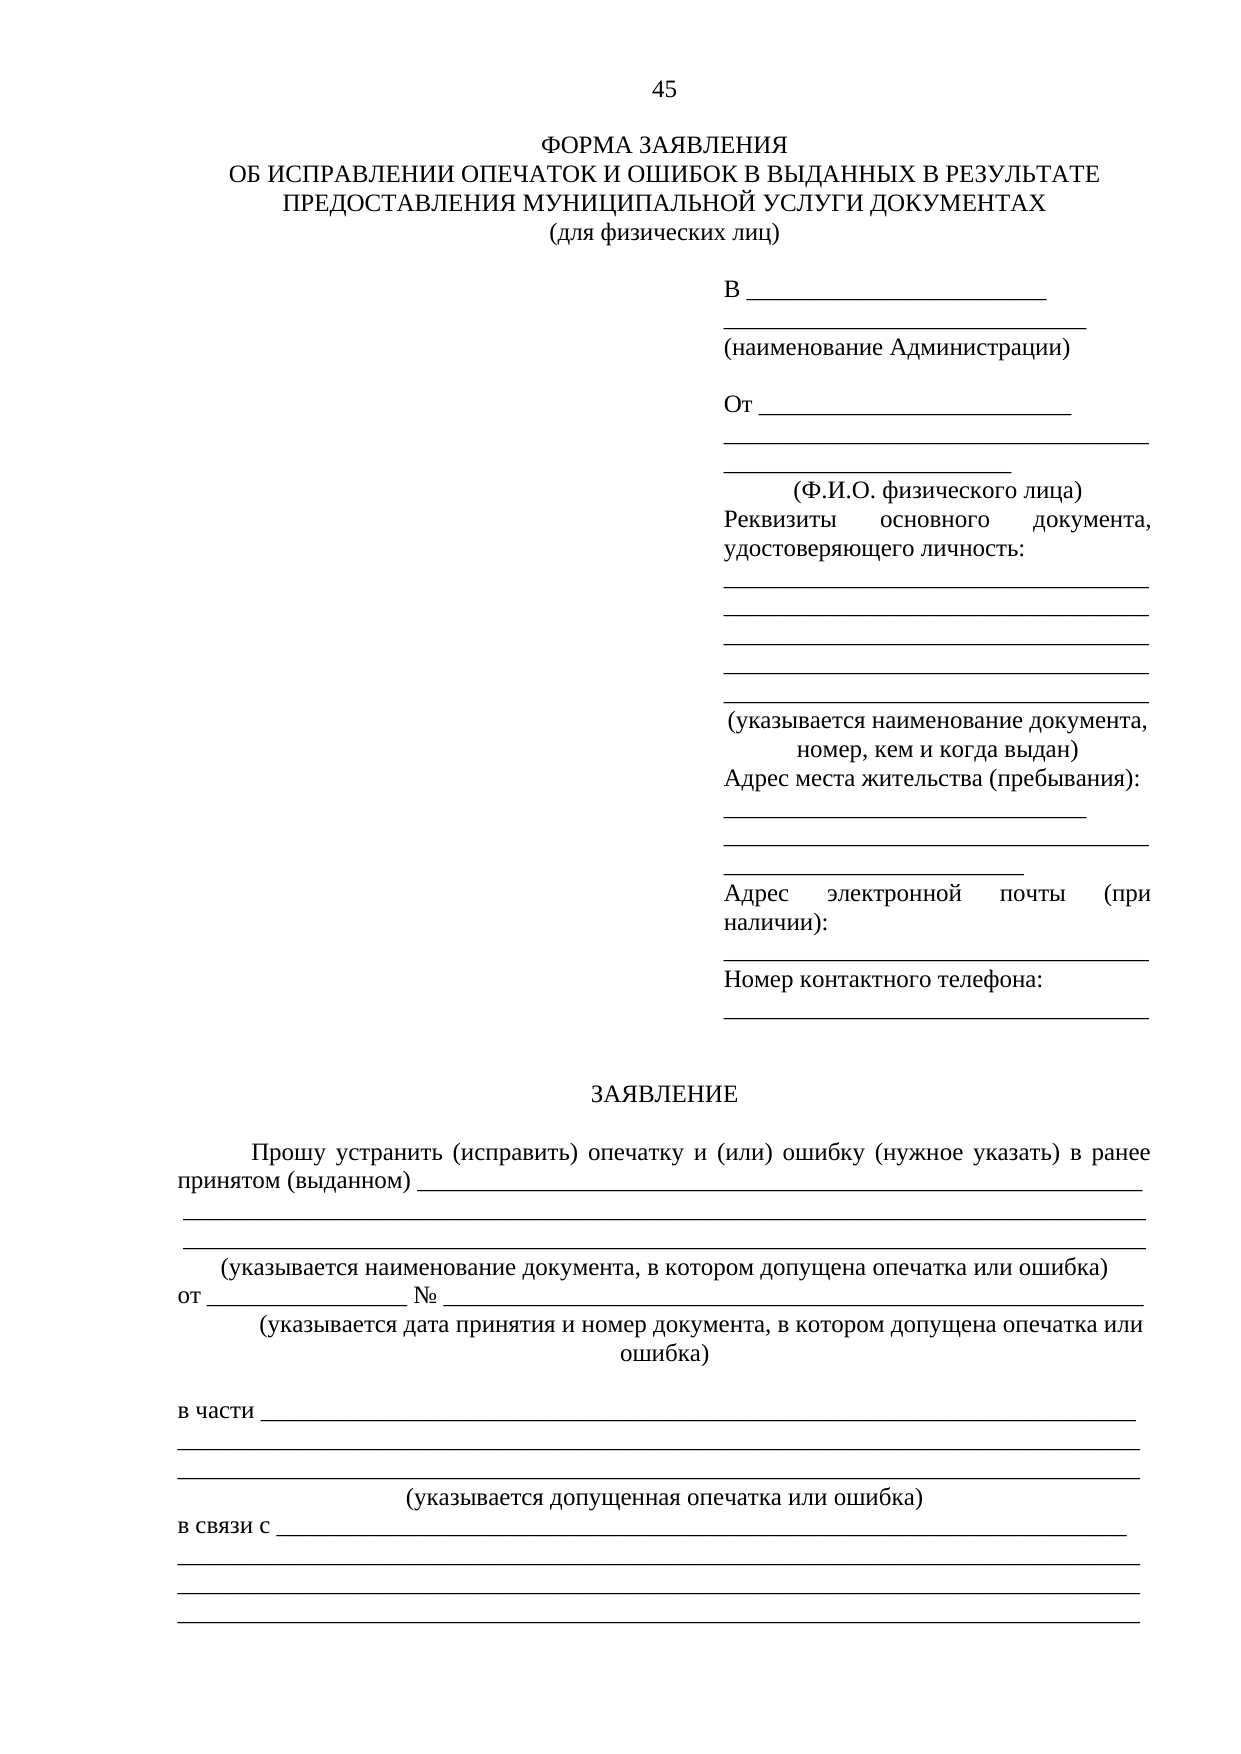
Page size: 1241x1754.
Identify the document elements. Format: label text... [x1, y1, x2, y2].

text _____________________________ [723, 303, 1152, 332]
text (Ф.И.О. физического лица) [723, 476, 1152, 504]
text _____________________________ __________________________________________________________ [723, 792, 1152, 878]
text __________________________________________________________________________________________________________________________________________________________ [177, 1424, 1152, 1482]
text ЗАЯВЛЕНИЕ [177, 1079, 1152, 1108]
text (указывается допущенная опечатка или ошибка) [177, 1482, 1152, 1511]
text Прошу устранить (исправить) опечатку и (или) ошибку (нужное указать) в ранее принятом (выданном) __________________________________________________________ [177, 1137, 1152, 1194]
text __________________________________ [723, 562, 1152, 591]
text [177, 1568, 1152, 1626]
text В ________________________ [723, 274, 1152, 303]
text от ________________ № ________________________________________________________ [177, 1281, 1152, 1309]
text Адрес места жительства (пребывания): [723, 763, 1152, 792]
text Адрес электронной почты (при наличии): [723, 878, 1152, 936]
text (для физических лиц) [177, 217, 1152, 246]
text __________________________________ [723, 993, 1152, 1022]
text ОБ ИСПРАВЛЕНИИ ОПЕЧАТОК И ОШИБОК В ВЫДАННЫХ В РЕЗУЛЬТАТЕ ПРЕДОСТАВЛЕНИЯ МУНИЦИПАЛЬНОЙ УСЛУГИ ДОКУМЕНТАХ [177, 159, 1152, 217]
text Номер контактного телефона: [723, 964, 1152, 993]
text Реквизиты основного документа, удостоверяющего личность: [723, 504, 1152, 562]
text ФОРМА ЗАЯВЛЕНИЯ [177, 131, 1152, 159]
text (указывается наименование документа, номер, кем и когда выдан) [723, 706, 1152, 763]
text в части ______________________________________________________________________ [177, 1396, 1152, 1424]
text _________________________________________________________ [723, 418, 1152, 476]
text ________________________________________________________________________________________________________________________________________ [723, 591, 1152, 706]
text в связи с ____________________________________________________________________ [177, 1511, 1152, 1539]
text _____________________________________________________________________________ [177, 1539, 1152, 1568]
text (наименование Администрации) [723, 332, 1152, 361]
text (указывается дата принятия и номер документа, в котором допущена опечатка или ошибка) [177, 1309, 1152, 1367]
text От _________________________ [723, 389, 1152, 418]
text __________________________________ [723, 936, 1152, 964]
text _____________________________________________________________________________ _____________________________________________________________________________ (указывается наименование документа, в котором допущена опечатка или ошибка) [177, 1194, 1152, 1281]
